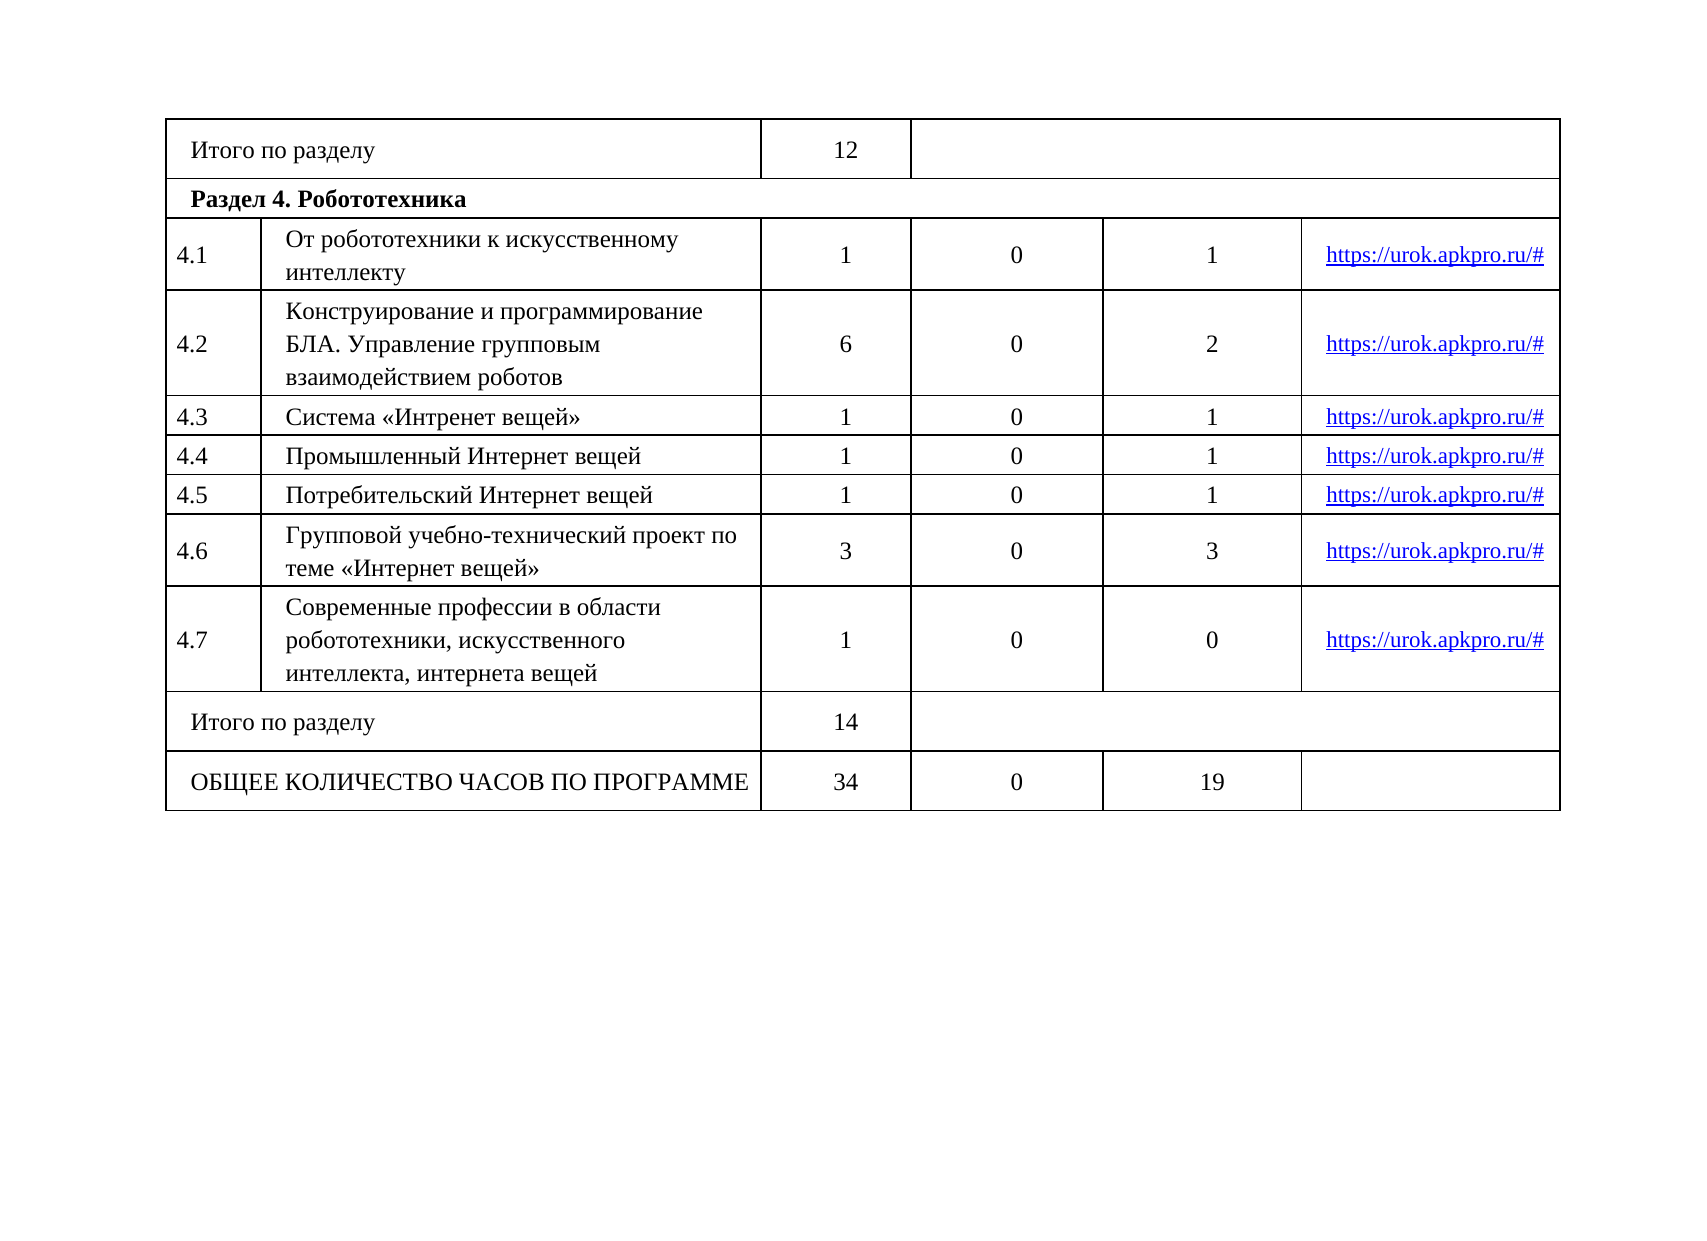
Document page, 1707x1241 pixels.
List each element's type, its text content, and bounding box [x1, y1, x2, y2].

table_cell 4.1 [167, 219, 260, 289]
table_cell 4.4 [167, 436, 260, 473]
table_cell 6 [762, 291, 910, 395]
table_cell 1 [1104, 219, 1301, 289]
table_cell 14 [762, 692, 910, 750]
table_cell 1 [762, 475, 910, 513]
table_cell 1 [762, 587, 910, 691]
table_cell Современные профессии в области робототехники, искусственного интеллекта, интернета вещей [262, 587, 760, 691]
table_cell Итого по разделу [167, 120, 760, 178]
table_cell Потребительский Интернет вещей [262, 475, 760, 513]
table_cell 0 [1104, 587, 1301, 691]
table_cell Промышленный Интернет вещей [262, 436, 760, 473]
table_cell 0 [912, 752, 1102, 810]
table_cell 0 [912, 475, 1102, 513]
table_cell 1 [762, 396, 910, 434]
table_cell 0 [912, 219, 1102, 289]
table_cell Система «Интренет вещей» [262, 396, 760, 434]
table_cell https://urok.apkpro.ru/# [1302, 436, 1559, 473]
table_cell 3 [1104, 515, 1301, 585]
table_cell https://urok.apkpro.ru/# [1302, 291, 1559, 395]
table_cell 0 [912, 515, 1102, 585]
table_cell https://urok.apkpro.ru/# [1302, 515, 1559, 585]
table_cell https://urok.apkpro.ru/# [1302, 587, 1559, 691]
table_cell 1 [1104, 475, 1301, 513]
table_cell 1 [762, 436, 910, 473]
table_cell Раздел 4. Робототехника [167, 179, 1559, 217]
table_cell [912, 692, 1559, 750]
table_cell 1 [1104, 396, 1301, 434]
table_cell 0 [912, 396, 1102, 434]
table_cell 2 [1104, 291, 1301, 395]
table_cell Групповой учебно-технический проект по теме «Интернет вещей» [262, 515, 760, 585]
table_cell https://urok.apkpro.ru/# [1302, 475, 1559, 513]
table_cell 4.2 [167, 291, 260, 395]
table_cell 0 [912, 587, 1102, 691]
table_cell https://urok.apkpro.ru/# [1302, 219, 1559, 289]
table_cell https://urok.apkpro.ru/# [1302, 396, 1559, 434]
table_cell 0 [912, 436, 1102, 473]
table_cell ОБЩЕЕ КОЛИЧЕСТВО ЧАСОВ ПО ПРОГРАММЕ [167, 752, 760, 810]
table_cell [912, 120, 1559, 178]
table_cell 12 [762, 120, 910, 178]
table_cell От робототехники к искусственному интеллекту [262, 219, 760, 289]
table_cell 4.5 [167, 475, 260, 513]
table_cell 4.7 [167, 587, 260, 691]
table_cell 3 [762, 515, 910, 585]
table_cell 1 [1104, 436, 1301, 473]
table_cell 0 [912, 291, 1102, 395]
table_cell [1302, 752, 1559, 810]
table_cell 1 [762, 219, 910, 289]
table_cell 4.3 [167, 396, 260, 434]
table_cell 4.6 [167, 515, 260, 585]
table_cell Конструирование и программирование БЛА. Управление групповым взаимодействием роботов [262, 291, 760, 395]
table_cell 19 [1104, 752, 1301, 810]
table_cell 34 [762, 752, 910, 810]
table_cell Итого по разделу [167, 692, 760, 750]
